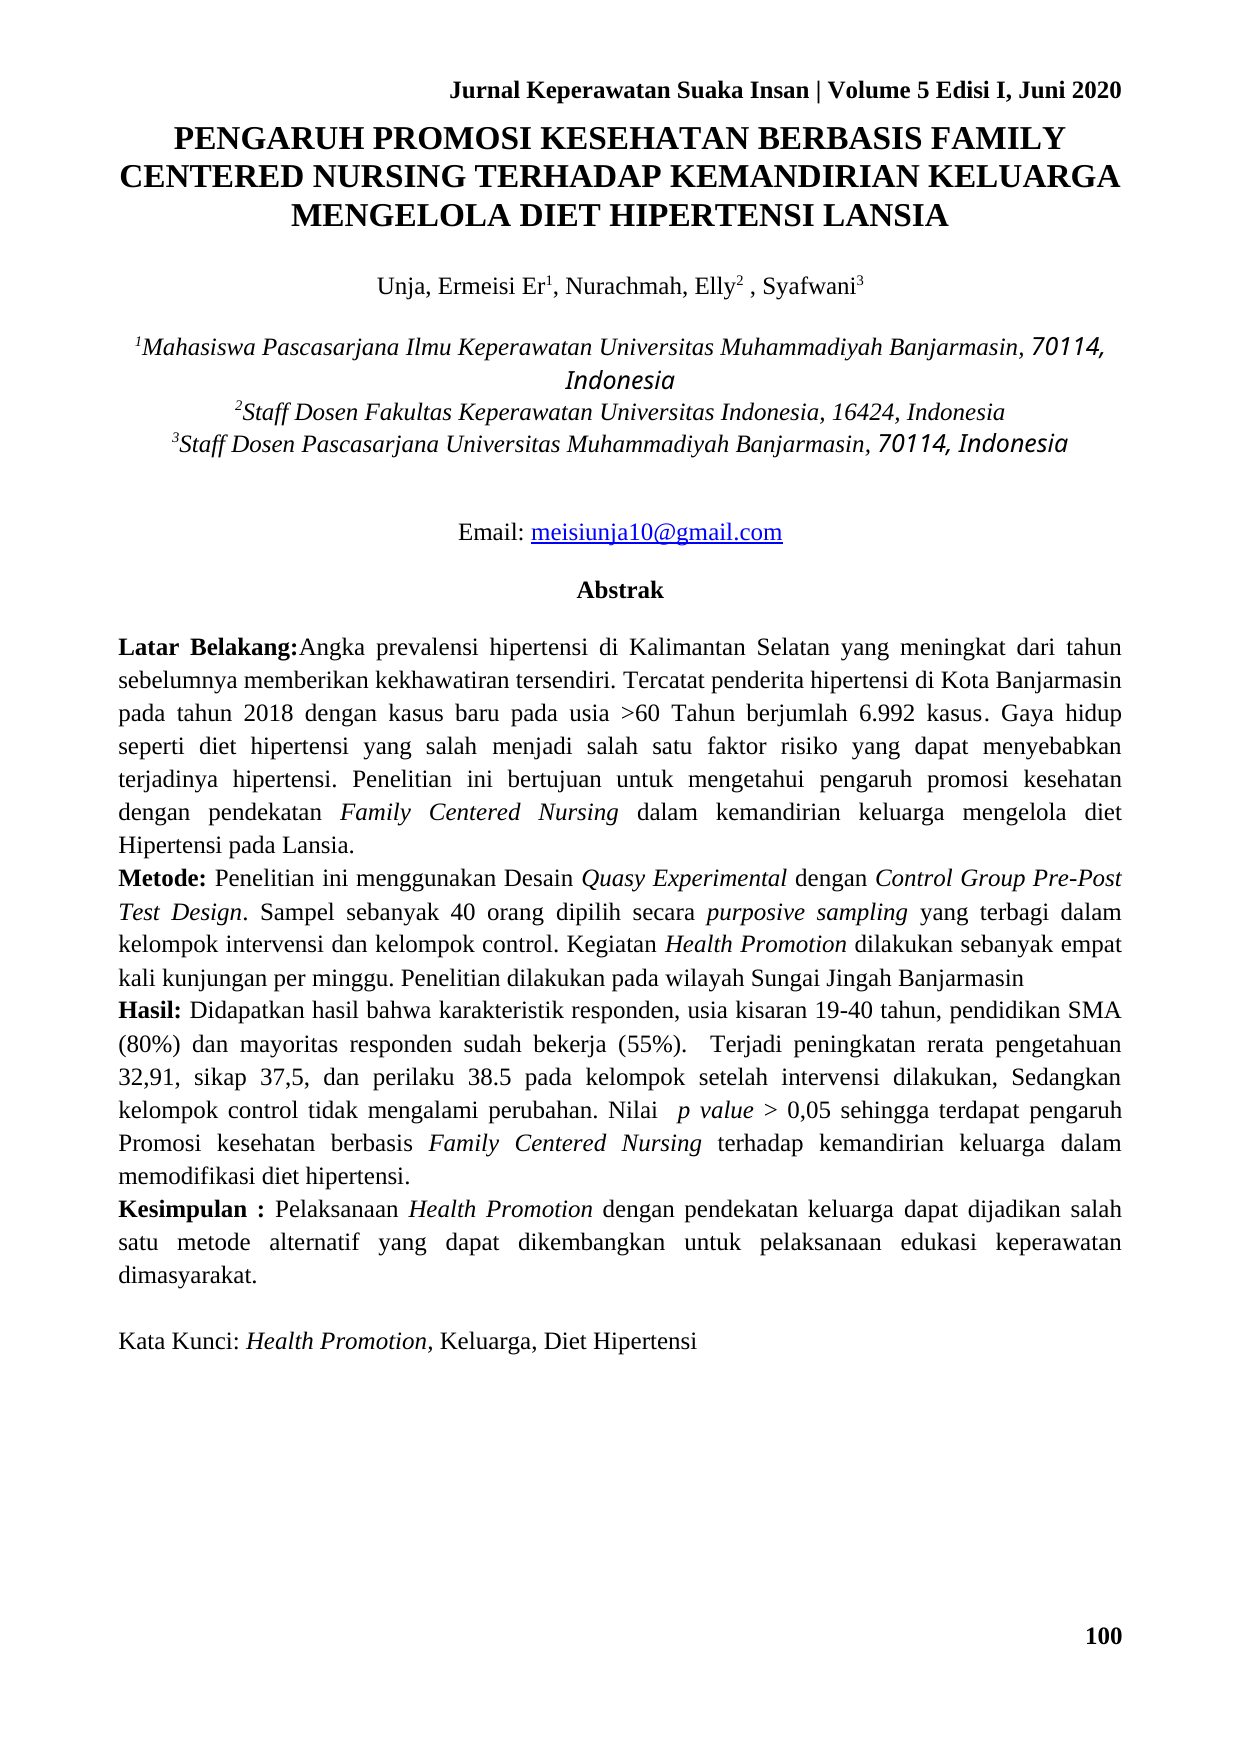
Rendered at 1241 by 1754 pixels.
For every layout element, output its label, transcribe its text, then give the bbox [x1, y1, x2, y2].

text Metode: Penelitian ini menggunakan Desain Quasy Experimental dengan Control Group Pre-Post Test Design. Sampel sebanyak 40 orang dipilih secara purposive sampling yang terbagi dalam kelompok intervensi dan kelompok control. Kegiatan Health Promotion dilakukan sebanyak empat kali kunjungan per minggu. Penelitian dilakukan pada wilayah Sungai Jingah Banjarmasin [118, 863, 1122, 991]
text 2Staff Dosen Fakultas Keperawatan Universitas Indonesia, 16424, Indonesia [118, 397, 1122, 426]
text PENGARUH PROMOSI KESEHATAN BERBASIS FAMILY CENTERED NURSING TERHADAP KEMANDIRIAN KELUARGA MENGELOLA DIET HIPERTENSI LANSIA [118, 118, 1122, 233]
list 1Mahasiswa Pascasarjana Ilmu Keperawatan Universitas Muhammadiyah Banjarmasin, 70114, Indonesia [118, 329, 1122, 397]
text Kesimpulan : Pelaksanaan Health Promotion dengan pendekatan keluarga dapat dijadikan salah satu metode alternatif yang dapat dikembangkan untuk pelaksanaan edukasi keperawatan dimasyarakat. [118, 1194, 1122, 1288]
text Email: meisiunja10@gmail.com [118, 517, 1122, 546]
text Hasil: Didapatkan hasil bahwa karakteristik responden, usia kisaran 19-40 tahun, pendidikan SMA (80%) dan mayoritas responden sudah bekerja (55%). Terjadi peningkatan rerata pengetahuan 32,91, sikap 37,5, dan perilaku 38.5 pada kelompok setelah intervensi dilakukan, Sedangkan kelompok control tidak mengalami perubahan. Nilai p value > 0,05 sehingga terdapat pengaruh Promosi kesehatan berbasis Family Centered Nursing terhadap kemandirian keluarga dalam memodifikasi diet hipertensi. [118, 996, 1122, 1189]
text Unja, Ermeisi Er1, Nurachmah, Elly2 , Syafwani3 [118, 271, 1122, 300]
text Kata Kunci: Health Promotion, Keluarga, Diet Hipertensi [118, 1326, 1122, 1354]
text Abstrak [118, 575, 1122, 604]
list 3Staff Dosen Pascasarjana Universitas Muhammadiyah Banjarmasin, 70114, Indonesia [118, 426, 1122, 460]
text Latar Belakang:Angka prevalensi hipertensi di Kalimantan Selatan yang meningkat dari tahun sebelumnya memberikan kekhawatiran tersendiri. Tercatat penderita hipertensi di Kota Banjarmasin pada tahun 2018 dengan kasus baru pada usia >60 Tahun berjumlah 6.992 kasus. Gaya hidup seperti diet hipertensi yang salah menjadi salah satu faktor risiko yang dapat menyebabkan terjadinya hipertensi. Penelitian ini bertujuan untuk mengetahui pengaruh promosi kesehatan dengan pendekatan Family Centered Nursing dalam kemandirian keluarga mengelola diet Hipertensi pada Lansia. [118, 632, 1122, 859]
